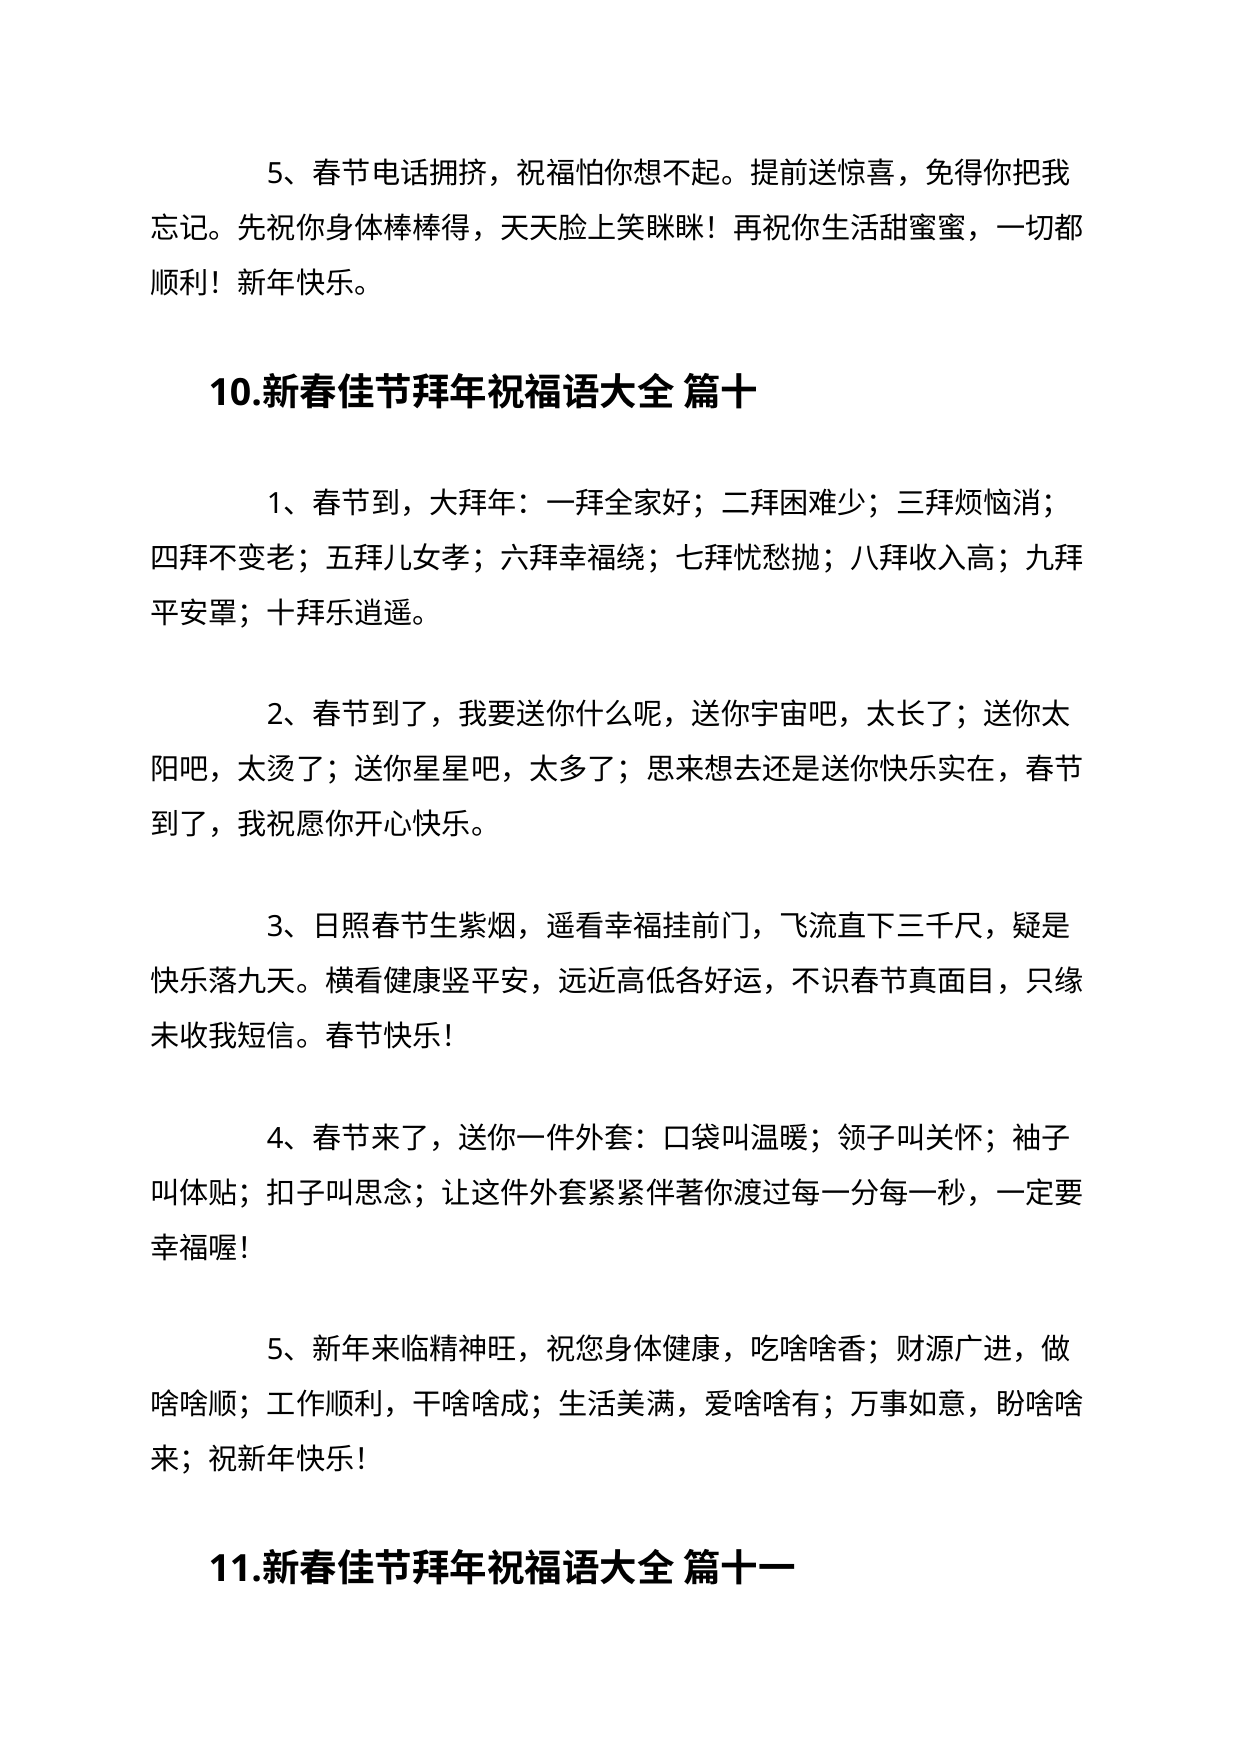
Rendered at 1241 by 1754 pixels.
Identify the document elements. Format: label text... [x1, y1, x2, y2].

text 10.新春佳节拜年祝福语大全 篇十 [150, 362, 1090, 416]
text 4、春节来了，送你一件外套：口袋叫温暖；领子叫关怀；袖子叫体贴；扣子叫思念；让这件外套紧紧伴著你渡过每一分每一秒，一定要幸福喔！ [150, 1114, 1090, 1266]
text 5、春节电话拥挤，祝福怕你想不起。提前送惊喜，免得你把我忘记。先祝你身体棒棒得，天天脸上笑眯眯！再祝你生活甜蜜蜜，一切都顺利！新年快乐。 [150, 150, 1090, 302]
text 3、日照春节生紫烟，遥看幸福挂前门，飞流直下三千尺，疑是快乐落九天。横看健康竖平安，远近高低各好运，不识春节真面目，只缘未收我短信。春节快乐！ [150, 903, 1090, 1055]
text 2、春节到了，我要送你什么呢，送你宇宙吧，太长了；送你太阳吧，太烫了；送你星星吧，太多了；思来想去还是送你快乐实在，春节到了，我祝愿你开心快乐。 [150, 691, 1090, 843]
text 11.新春佳节拜年祝福语大全 篇十一 [150, 1538, 1090, 1592]
text 5、新年来临精神旺，祝您身体健康，吃啥啥香；财源广进，做啥啥顺；工作顺利，干啥啥成；生活美满，爱啥啥有；万事如意，盼啥啥来；祝新年快乐！ [150, 1326, 1090, 1478]
text 1、春节到，大拜年：一拜全家好；二拜困难少；三拜烦恼消；四拜不变老；五拜儿女孝；六拜幸福绕；七拜忧愁抛；八拜收入高；九拜平安罩；十拜乐逍遥。 [150, 479, 1090, 631]
